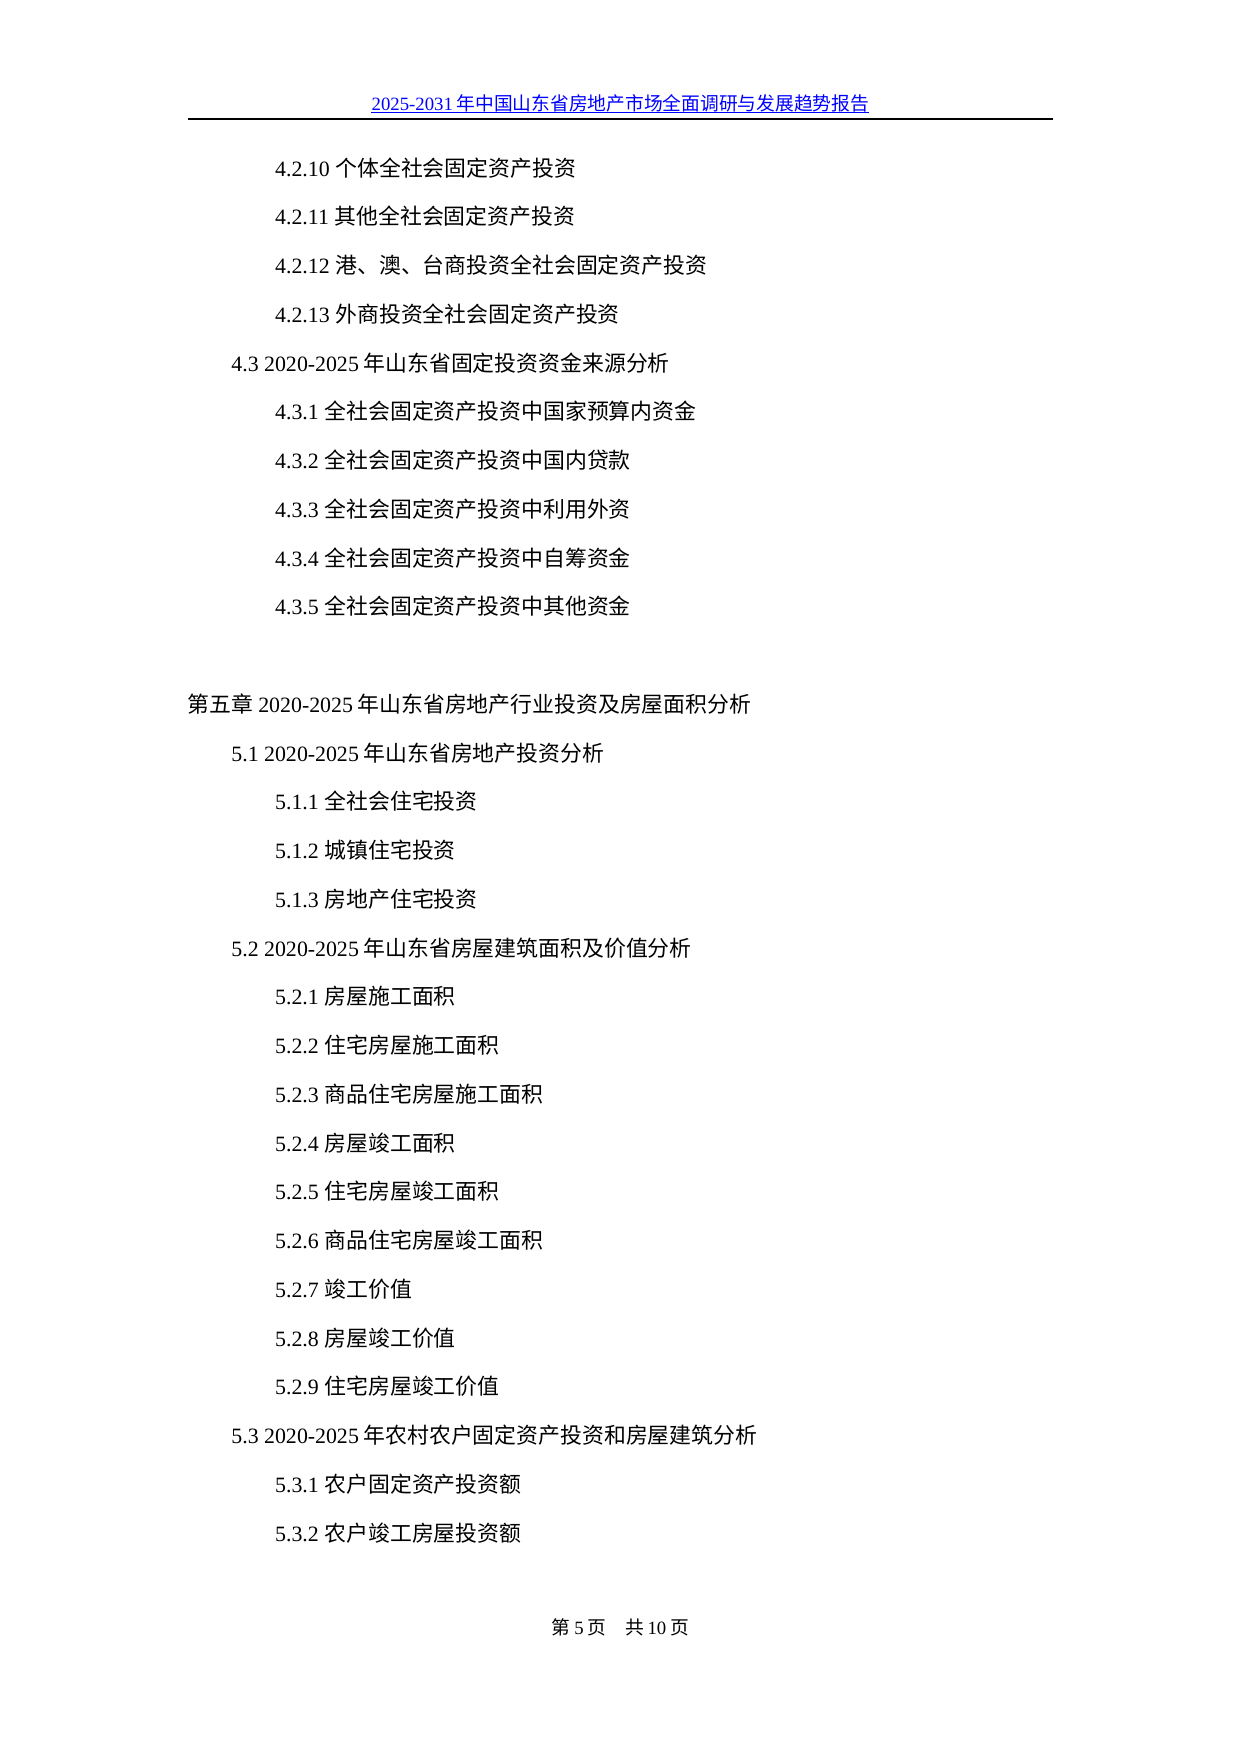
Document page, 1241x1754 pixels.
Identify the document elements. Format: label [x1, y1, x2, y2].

text [187, 150, 1053, 1548]
